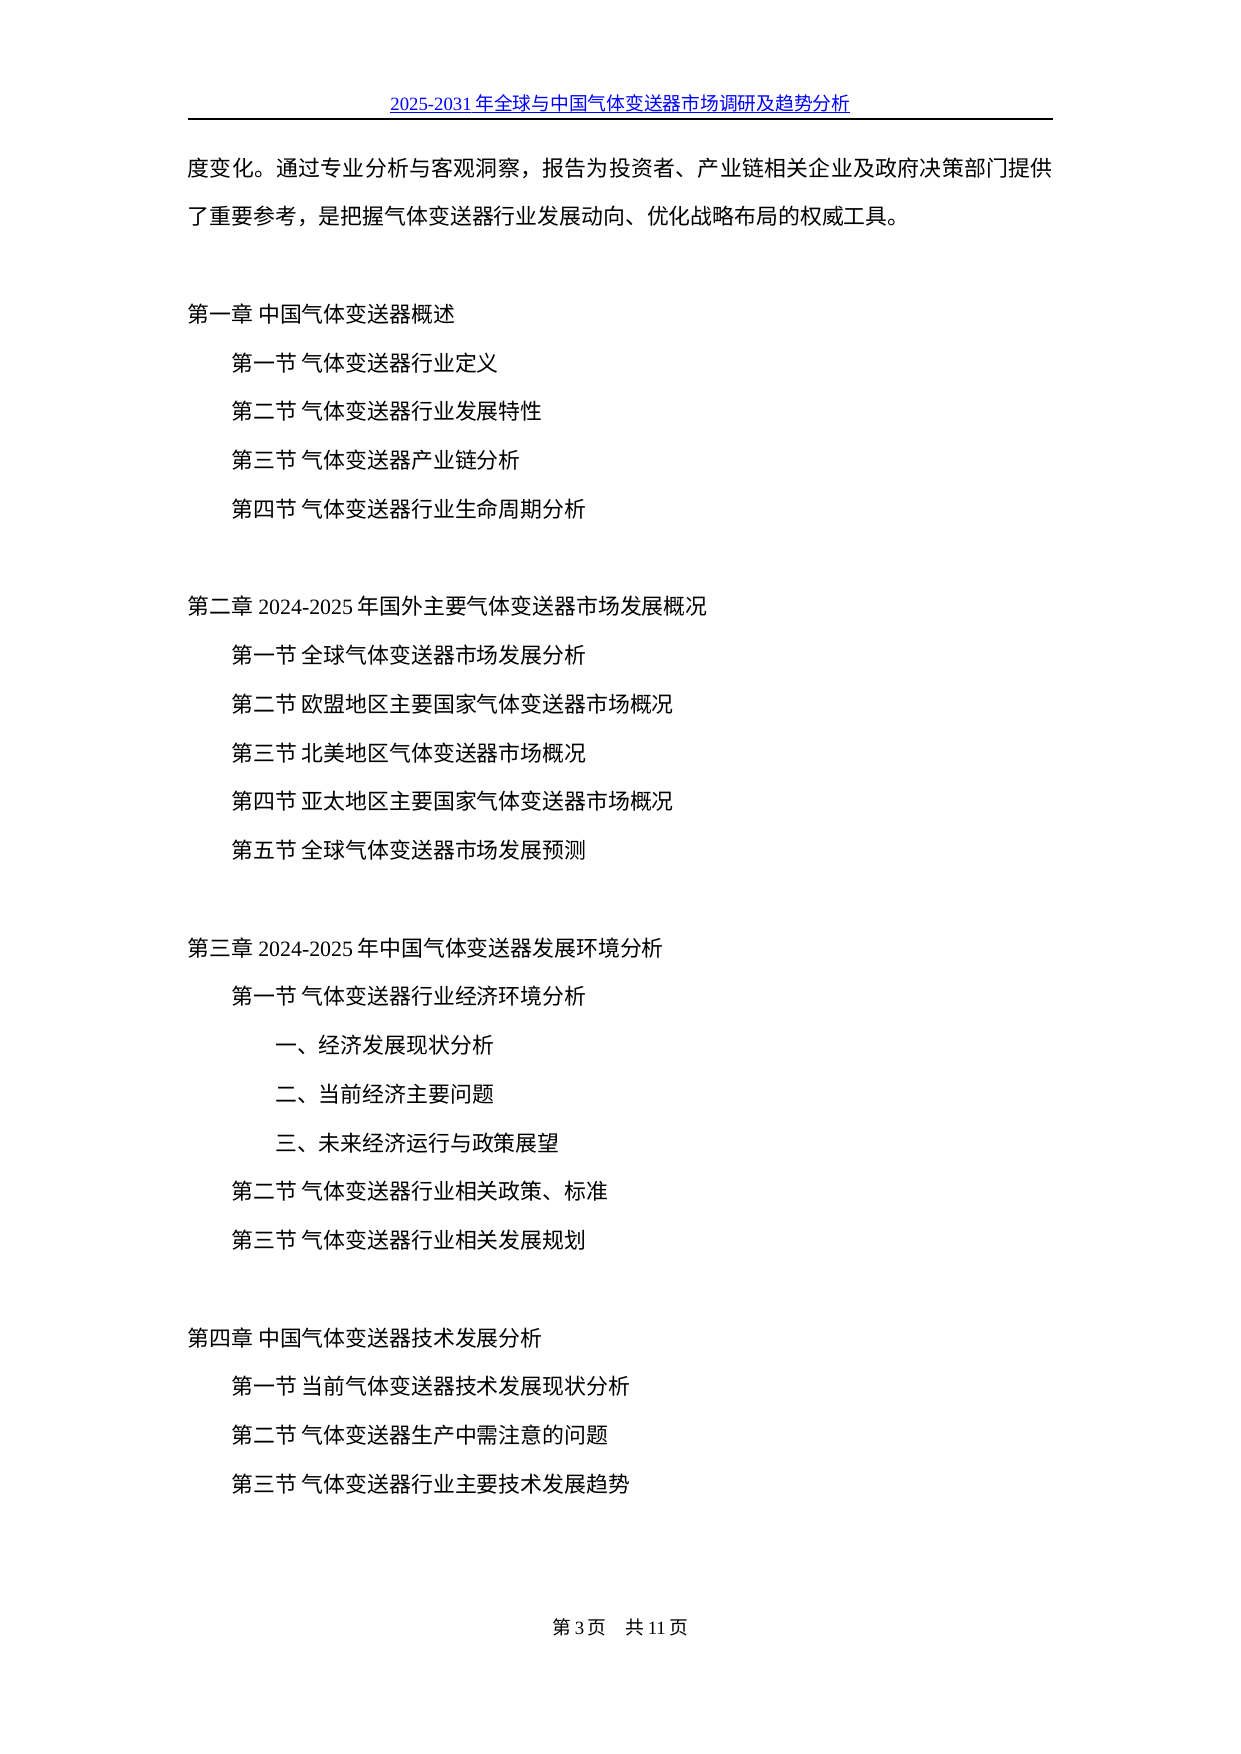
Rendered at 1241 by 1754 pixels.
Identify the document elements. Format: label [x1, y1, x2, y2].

text [187, 150, 1053, 1499]
